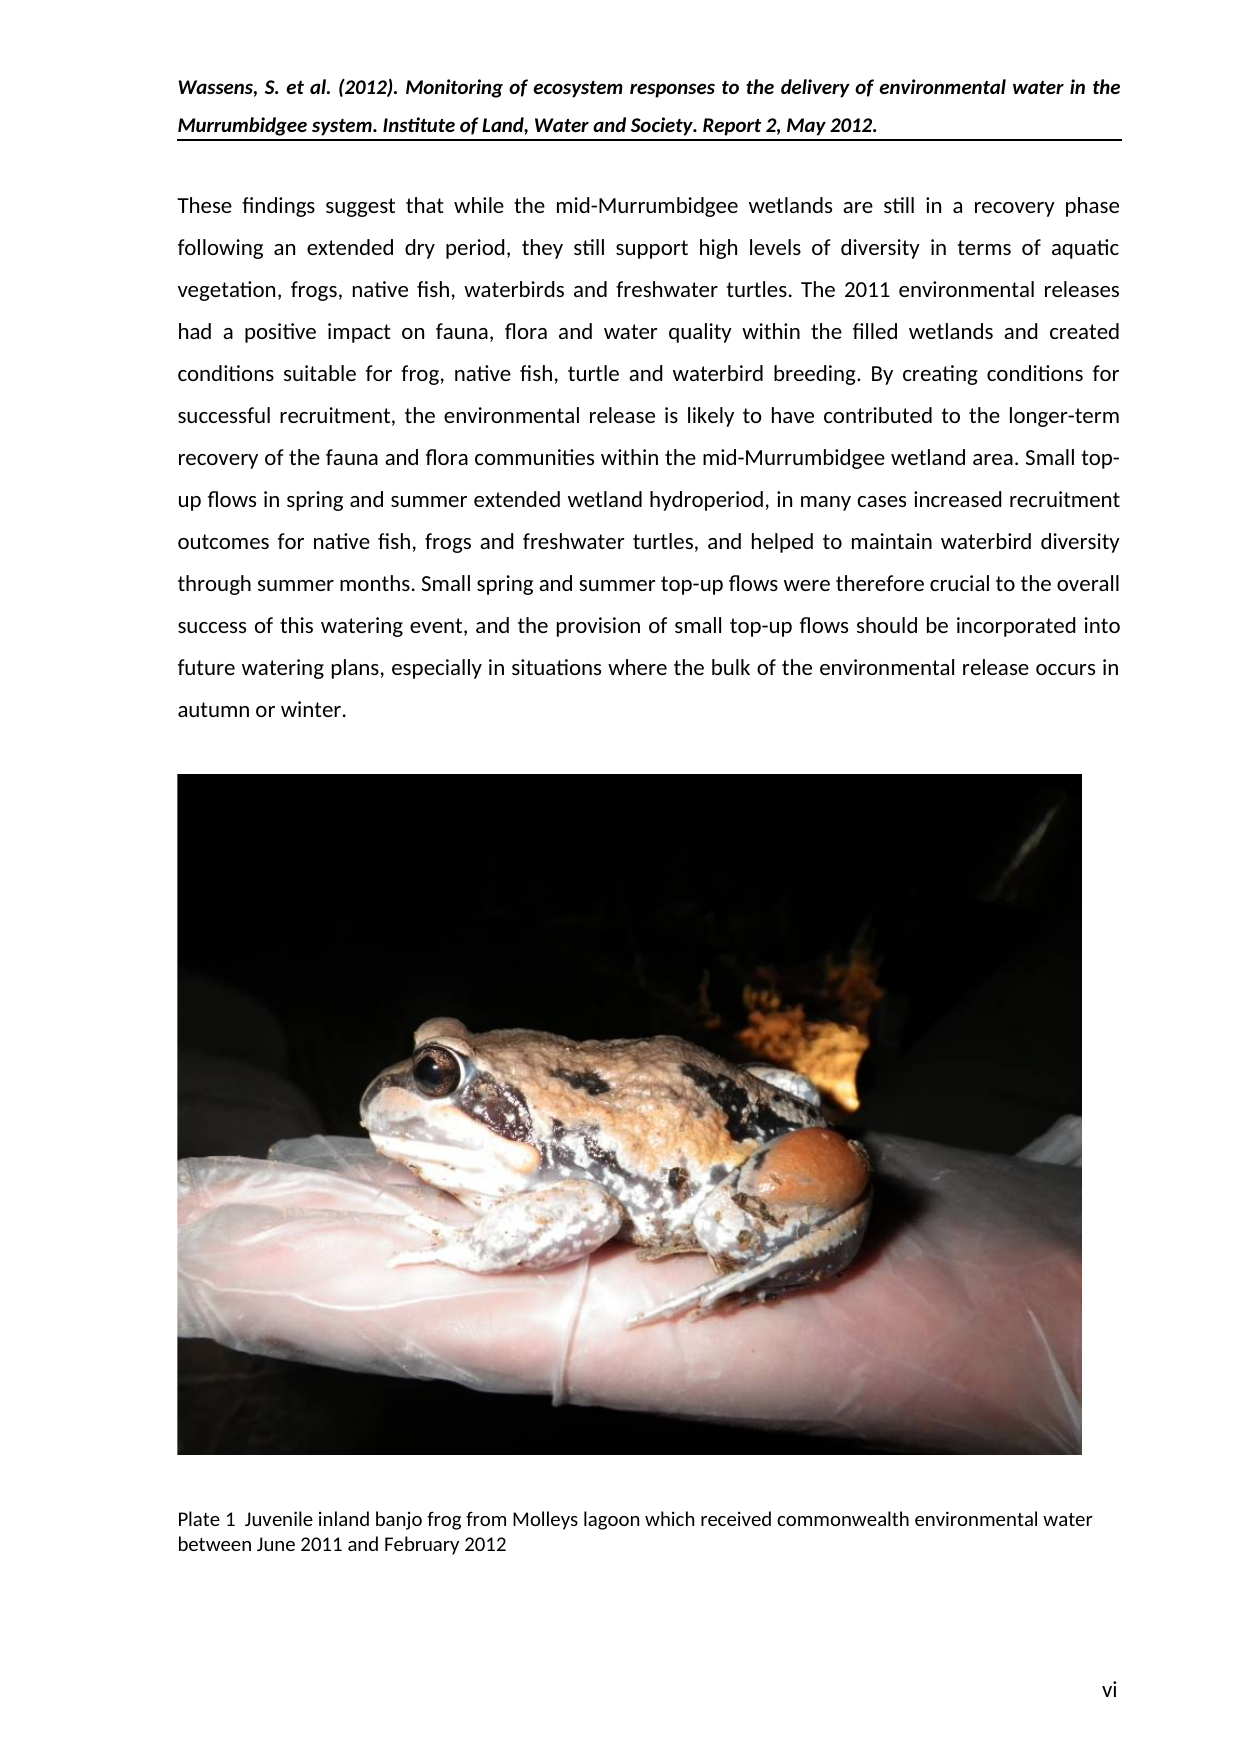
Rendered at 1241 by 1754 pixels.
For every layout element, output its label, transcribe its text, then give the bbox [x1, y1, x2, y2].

text These findings suggest that while the mid-Murrumbidgee wetlands are still in a recovery phase following an extended dry period, they still support high levels of diversity in terms of aquatic vegetation, frogs, native fish, waterbirds and freshwater turtles. The 2011 environmental releases had a positive impact on fauna, flora and water quality within the filled wetlands and created conditions suitable for frog, native fish, turtle and waterbird breeding. By creating conditions for successful recruitment, the environmental release is likely to have contributed to the longer-term recovery of the fauna and flora communities within the mid-Murrumbidgee wetland area. Small top-up flows in spring and summer extended wetland hydroperiod, in many cases increased recruitment outcomes for native fish, frogs and freshwater turtles, and helped to maintain waterbird diversity through summer months. Small spring and summer top-up flows were therefore crucial to the overall success of this watering event, and the provision of small top-up flows should be incorporated into future watering plans, especially in situations where the bulk of the environmental release occurs in autumn or winter. [177, 191, 1122, 723]
picture [177, 774, 1082, 1455]
